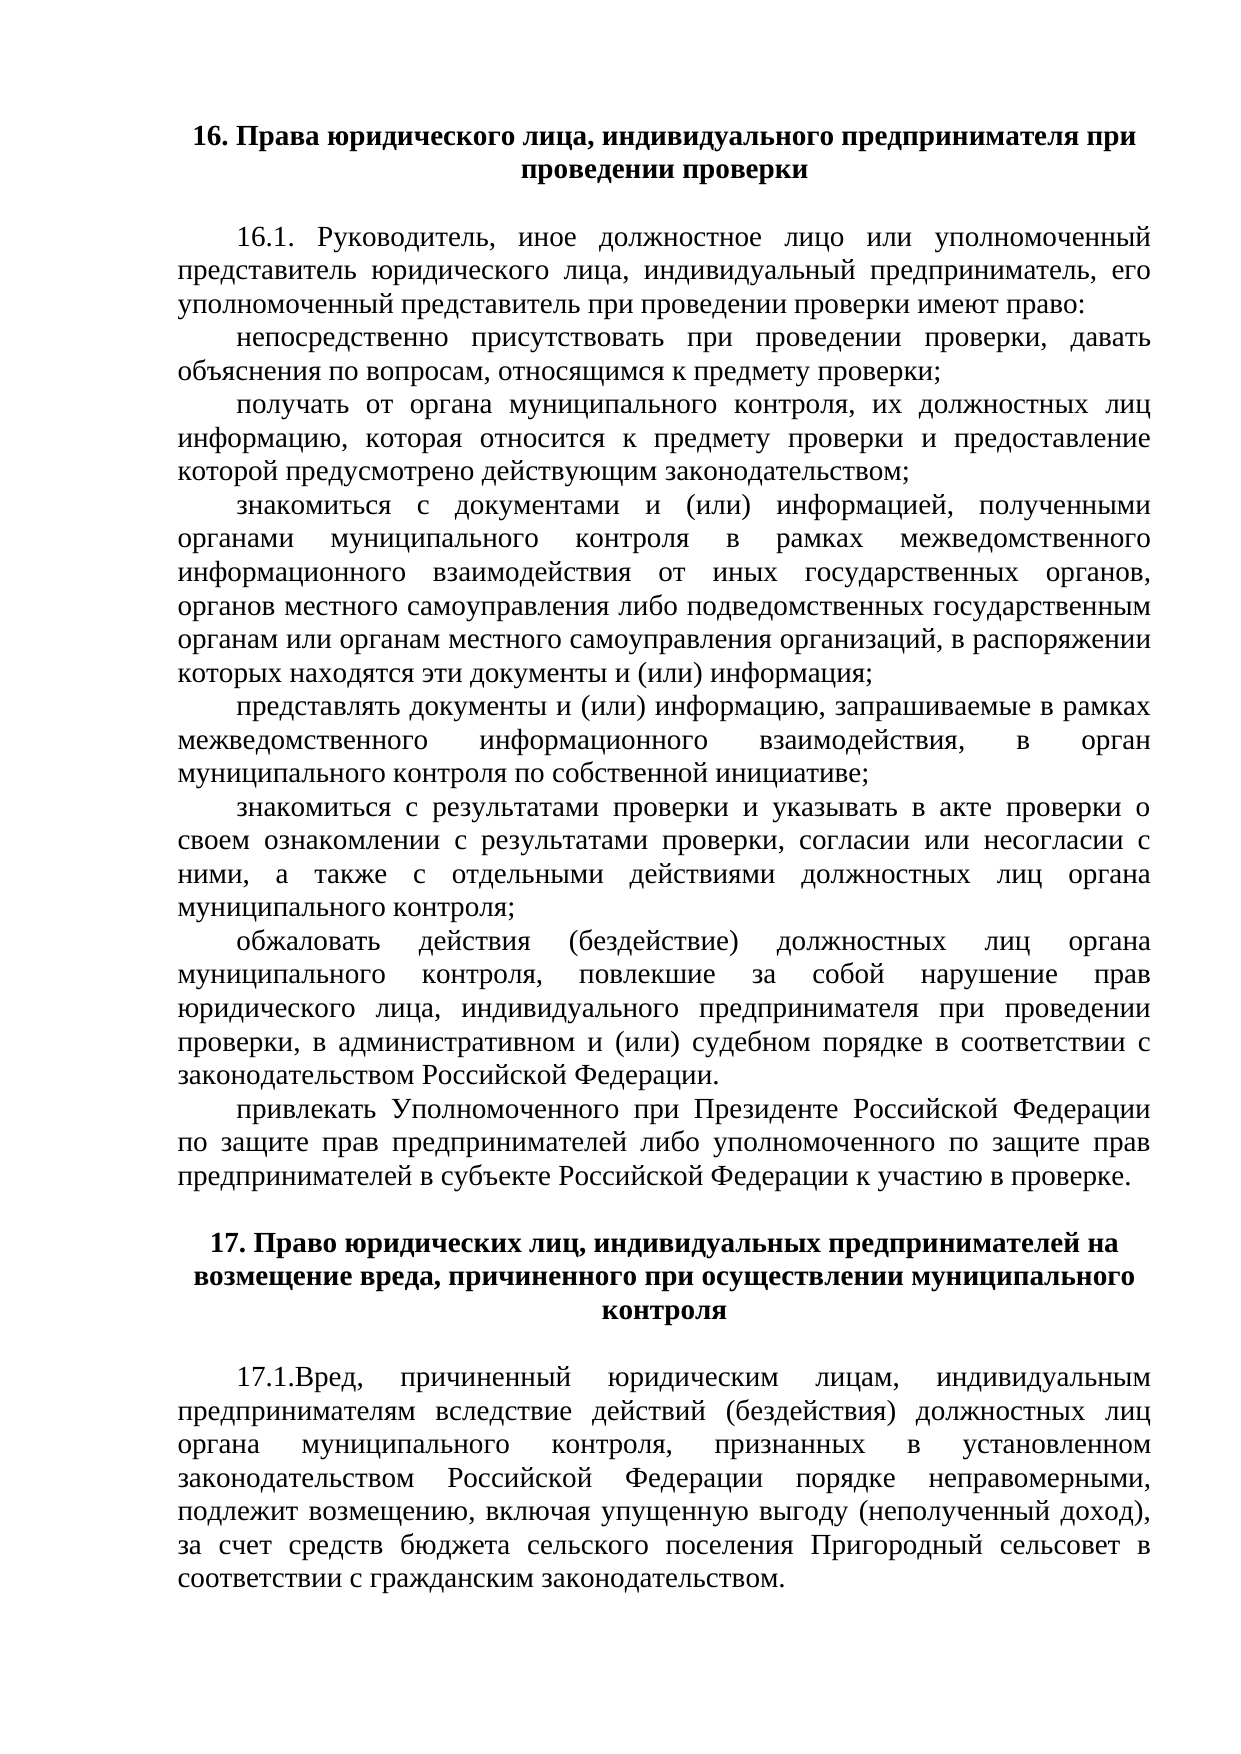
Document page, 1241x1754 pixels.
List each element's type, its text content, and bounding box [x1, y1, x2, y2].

text 17. Право юридических лиц, индивидуальных предпринимателей на возмещение вреда, причиненного при осуществлении муниципального контроля [177, 1225, 1152, 1326]
text 16. Права юридического лица, индивидуального предпринимателя при проведении проверки [177, 118, 1152, 185]
text 17.1.Вред, причиненный юридическим лицам, индивидуальным предпринимателям вследствие действий (бездействия) должностных лиц органа муниципального контроля, признанных в установленном законодательством Российской Федерации порядке неправомерными, подлежит возмещению, включая упущенную выгоду (неполученный доход), за счет средств бюджета сельского поселения Пригородный сельсовет в соответствии с гражданским законодательством. [177, 1359, 1152, 1594]
text привлекать Уполномоченного при Президенте Российской Федерации по защите прав предпринимателей либо уполномоченного по защите прав предпринимателей в субъекте Российской Федерации к участию в проверке. [177, 1091, 1152, 1191]
text непосредственно присутствовать при проведении проверки, давать объяснения по вопросам, относящимся к предмету проверки; [177, 319, 1152, 386]
text представлять документы и (или) информацию, запрашиваемые в рамках межведомственного информационного взаимодействия, в орган муниципального контроля по собственной инициативе; [177, 688, 1152, 789]
text обжаловать действия (бездействие) должностных лиц органа муниципального контроля, повлекшие за собой нарушение прав юридического лица, индивидуального предпринимателя при проведении проверки, в административном и (или) судебном порядке в соответствии с законодательством Российской Федерации. [177, 923, 1152, 1091]
text получать от органа муниципального контроля, их должностных лиц информацию, которая относится к предмету проверки и предоставление которой предусмотрено действующим законодательством; [177, 386, 1152, 487]
text знакомиться с документами и (или) информацией, полученными органами муниципального контроля в рамках межведомственного информационного взаимодействия от иных государственных органов, органов местного самоуправления либо подведомственных государственным органам или органам местного самоуправления организаций, в распоряжении которых находятся эти документы и (или) информация; [177, 487, 1152, 688]
text 16.1. Руководитель, иное должностное лицо или уполномоченный представитель юридического лица, индивидуальный предприниматель, его уполномоченный представитель при проведении проверки имеют право: [177, 219, 1152, 319]
text знакомиться с результатами проверки и указывать в акте проверки о своем ознакомлении с результатами проверки, согласии или несогласии с ними, а также с отдельными действиями должностных лиц органа муниципального контроля; [177, 789, 1152, 923]
